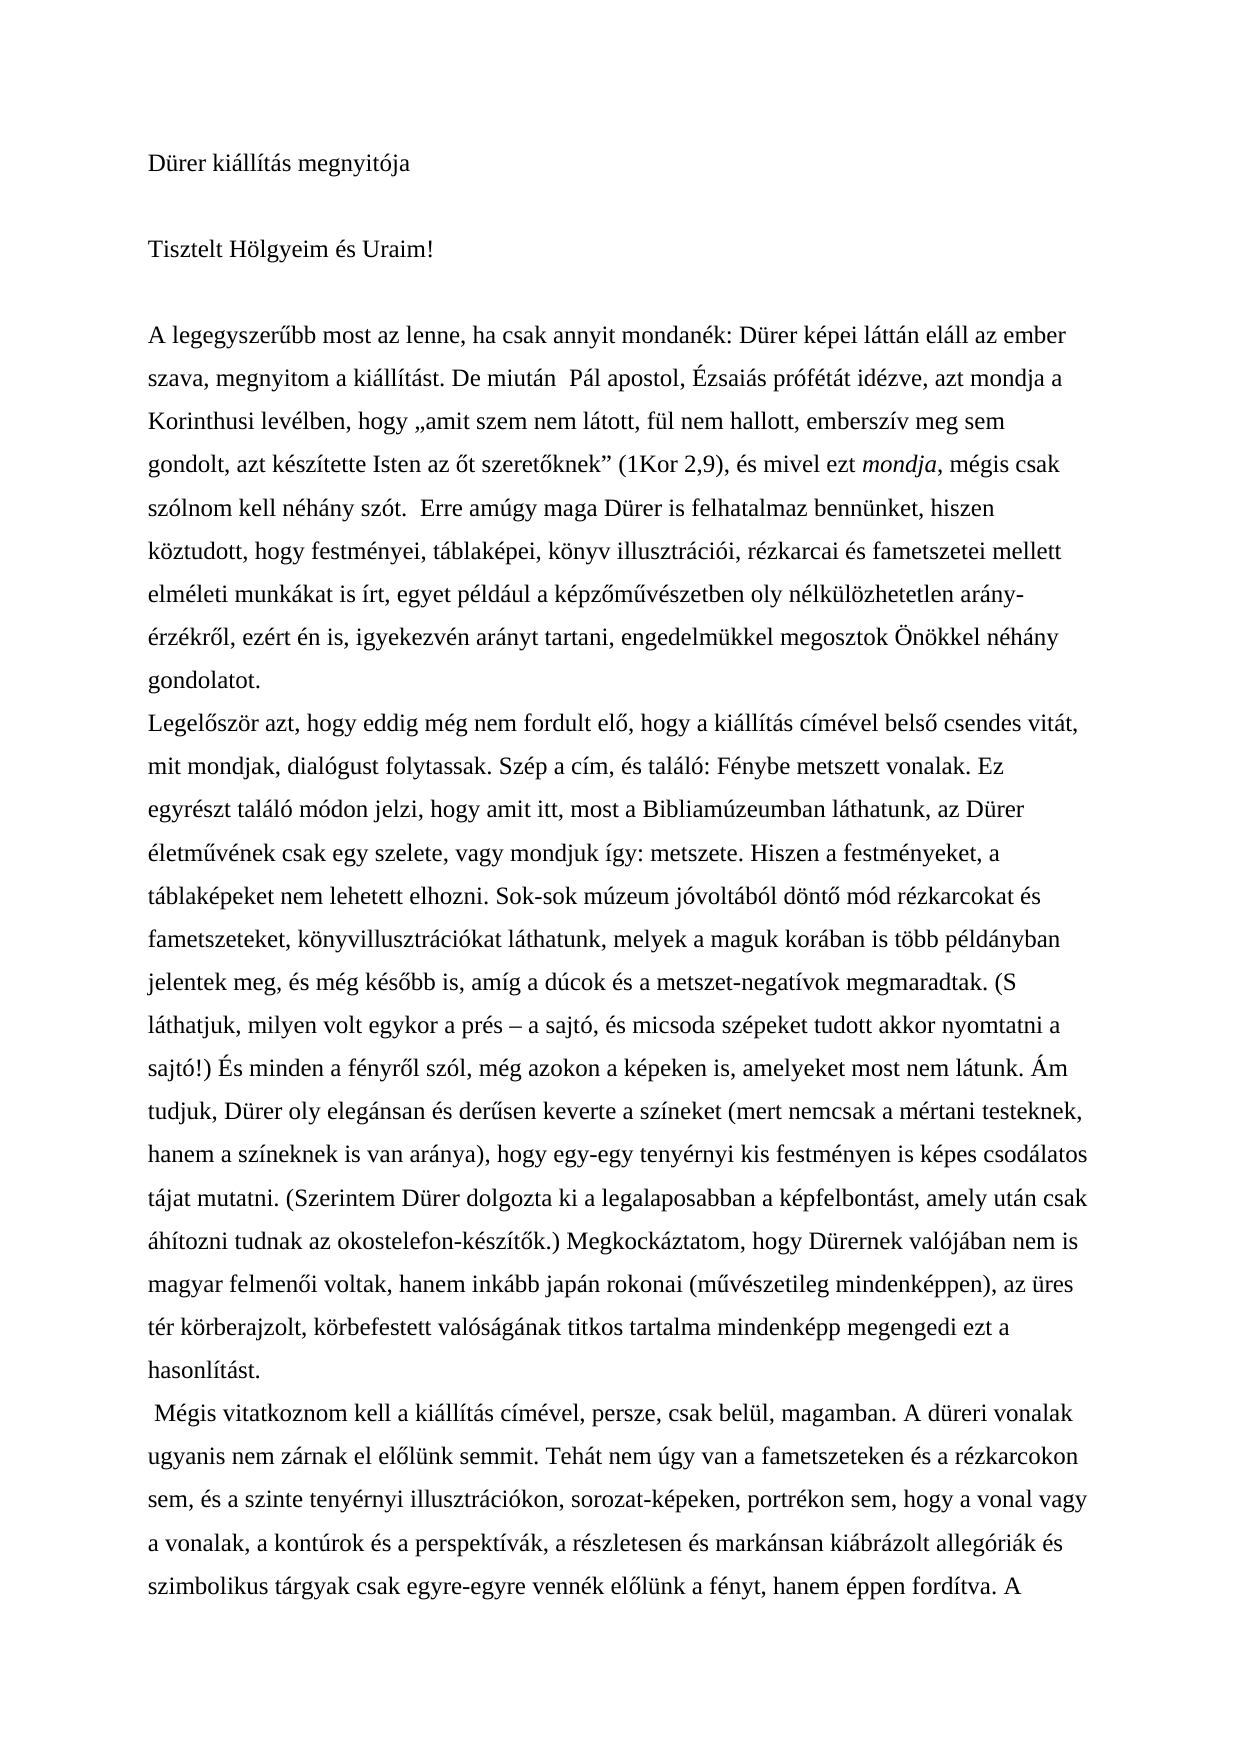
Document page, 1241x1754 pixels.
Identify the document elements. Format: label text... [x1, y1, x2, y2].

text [148, 1398, 1093, 1599]
text Dürer kiállítás megnyitója [148, 148, 1093, 176]
text Legelőször azt, hogy eddig még nem fordult elő, hogy a kiállítás címével belső csendes vitát, mit mondjak, dialógust folytassak. Szép a cím, és találó: Fénybe metszett vonalak. Ez egyrészt találó módon jelzi, hogy amit itt, most a Bibliamúzeumban láthatunk, az Dürer életművének csak egy szelete, vagy mondjuk így: metszete. Hiszen a festményeket, a táblaképeket nem lehetett elhozni. Sok-sok múzeum jóvoltából döntő mód rézkarcokat és fametszeteket, könyvillusztrációkat láthatunk, melyek a maguk korában is több példányban jelentek meg, és még később is, amíg a dúcok és a metszet-negatívok megmaradtak. (S láthatjuk, milyen volt egykor a prés – a sajtó, és micsoda szépeket tudott akkor nyomtatni a sajtó!) És minden a fényről szól, még azokon a képeken is, amelyeket most nem látunk. Ám tudjuk, Dürer oly elegánsan és derűsen keverte a színeket (mert nemcsak a mértani testeknek, hanem a színeknek is van aránya), hogy egy-egy tenyérnyi kis festményen is képes csodálatos tájat mutatni. (Szerintem Dürer dolgozta ki a legalaposabban a képfelbontást, amely után csak áhítozni tudnak az okostelefon-készítők.) Megkockáztatom, hogy Dürernek valójában nem is magyar felmenői voltak, hanem inkább japán rokonai (művészetileg mindenképpen), az üres tér körberajzolt, körbefestett valóságának titkos tartalma mindenképp megengedi ezt a hasonlítást. [148, 708, 1093, 1384]
text Tisztelt Hölgyeim és Uraim! [148, 234, 1093, 263]
text A legegyszerűbb most az lenne, ha csak annyit mondanék: Dürer képei láttán eláll az ember szava, megnyitom a kiállítást. De miután Pál apostol, Ézsaiás prófétát idézve, azt mondja a Korinthusi levélben, hogy „amit szem nem látott, fül nem hallott, emberszív meg sem gondolt, azt készítette Isten az őt szeretőknek” (1Kor 2,9), és mivel ezt mondja, mégis csak szólnom kell néhány szót. Erre amúgy maga Dürer is felhatalmaz bennünket, hiszen köztudott, hogy festményei, táblaképei, könyv illusztrációi, rézkarcai és fametszetei mellett elméleti munkákat is írt, egyet például a képzőművészetben oly nélkülözhetetlen arány-érzékről, ezért én is, igyekezvén arányt tartani, engedelmükkel megosztok Önökkel néhány gondolatot. [148, 320, 1093, 694]
